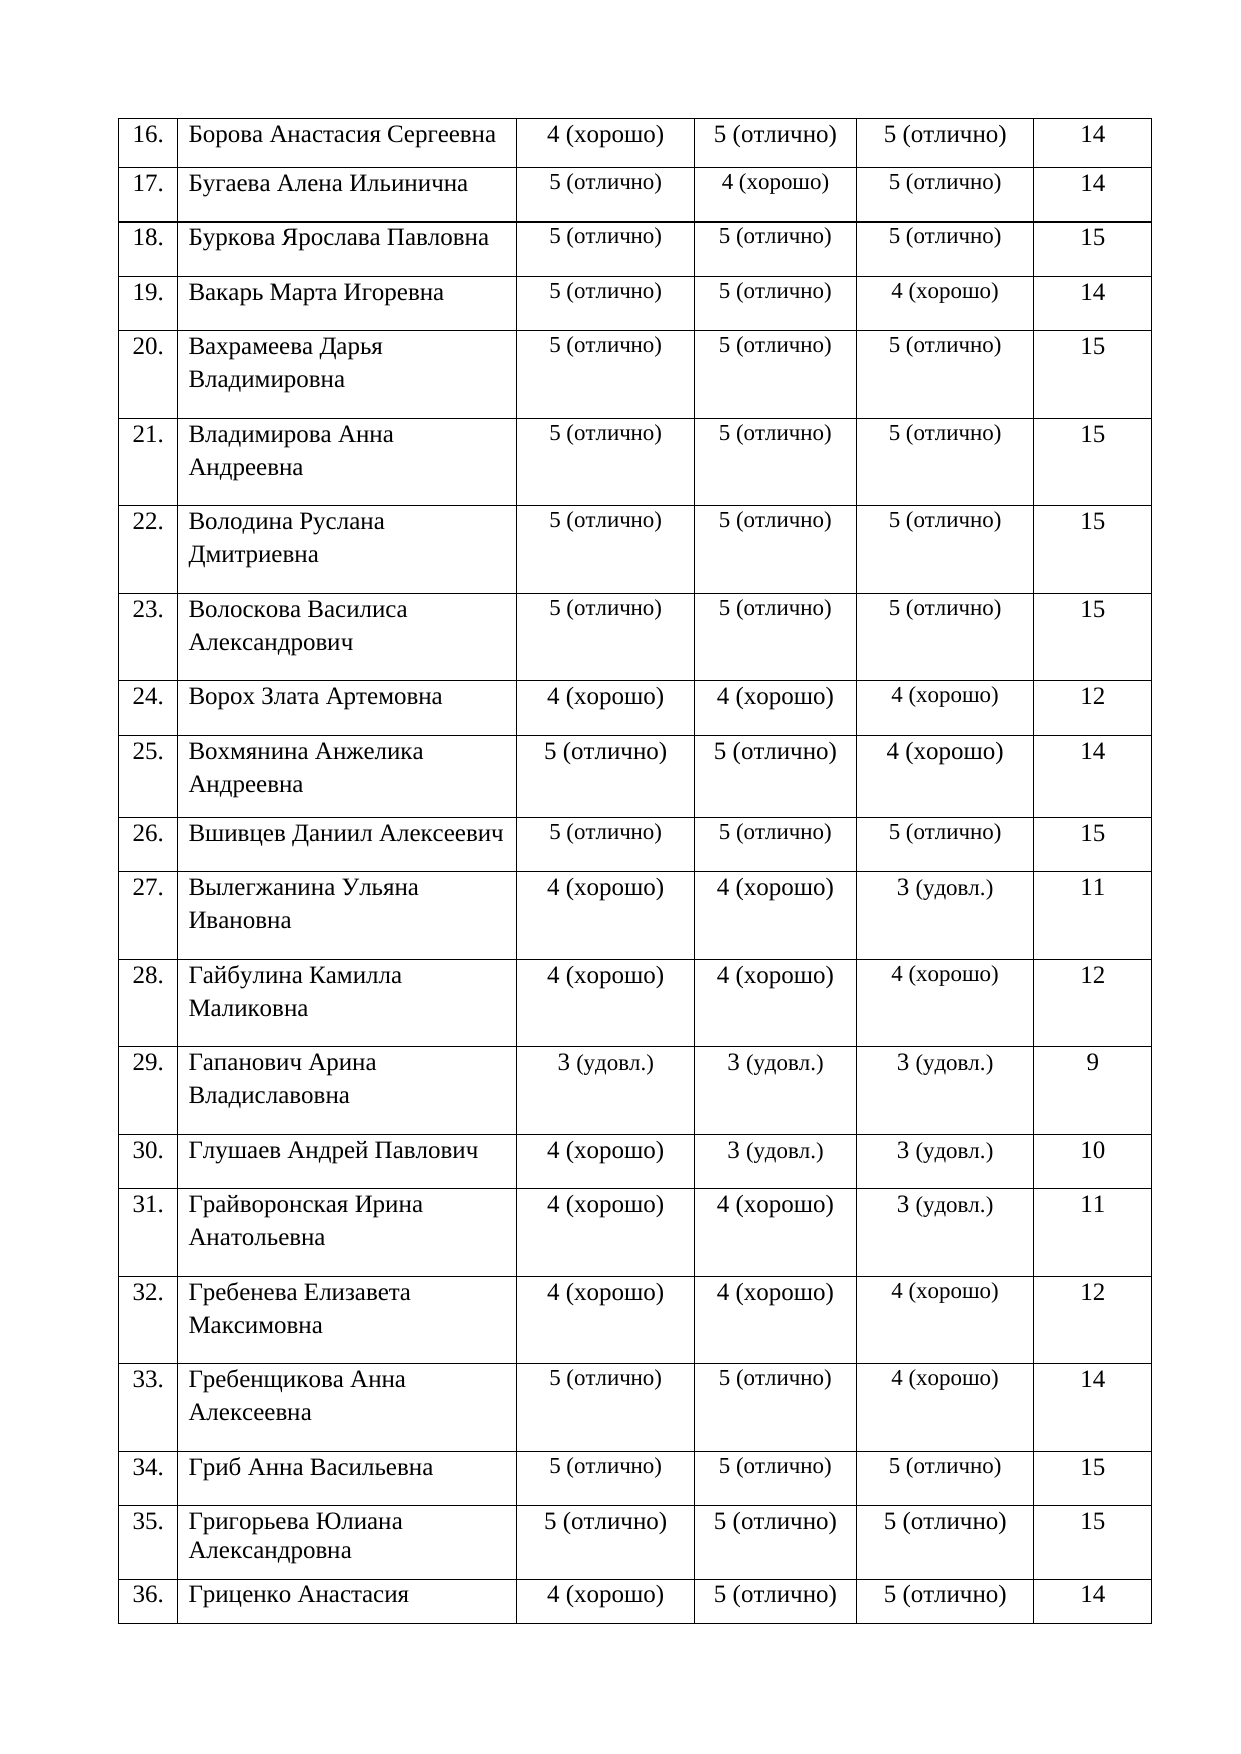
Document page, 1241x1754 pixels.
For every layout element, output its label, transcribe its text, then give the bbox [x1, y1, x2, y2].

table_cell 5 (отлично) [695, 419, 856, 505]
table_cell 4 (хорошо) [517, 681, 694, 735]
table_cell Борова Анастасия Сергеевна [178, 119, 516, 167]
table_cell 5 (отлично) [517, 506, 694, 593]
table_cell 5 (отлично) [695, 223, 856, 276]
table_cell 5 (отлично) [517, 331, 694, 418]
table_cell Вакарь Марта Игоревна [178, 277, 516, 330]
table_cell 9 [1034, 1047, 1151, 1134]
table_cell 15 [1034, 818, 1151, 871]
table_cell Вохмянина Анжелика Андреевна [178, 736, 516, 817]
table_cell Грайворонская Ирина Анатольевна [178, 1189, 516, 1276]
table_cell 15 [1034, 1506, 1151, 1578]
table_cell Гапанович Арина Владиславовна [178, 1047, 516, 1134]
table_cell 14 [1034, 1364, 1151, 1451]
table_cell 5 (отлично) [695, 1364, 856, 1451]
table_cell 15 [1034, 419, 1151, 505]
table_cell 15 [1034, 506, 1151, 593]
table_cell 5 (отлично) [695, 277, 856, 330]
table_cell Григорьева Юлиана Александровна [178, 1506, 516, 1578]
table_cell 11 [1034, 1189, 1151, 1276]
table_cell 3 (удовл.) [517, 1047, 694, 1134]
table_cell 5 (отлично) [857, 1452, 1033, 1505]
table_cell 5 (отлично) [695, 331, 856, 418]
table_cell [119, 419, 177, 505]
table_cell 5 (отлично) [857, 331, 1033, 418]
table_cell [119, 168, 177, 221]
table_cell Володина Руслана Дмитриевна [178, 506, 516, 593]
table_cell 3 (удовл.) [857, 1135, 1033, 1188]
table_cell 4 (хорошо) [695, 1277, 856, 1363]
table_cell 4 (хорошо) [857, 1364, 1033, 1451]
table_cell 4 (хорошо) [517, 1277, 694, 1363]
table_cell [119, 736, 177, 817]
table_cell [119, 1189, 177, 1276]
table_cell Глушаев Андрей Павлович [178, 1135, 516, 1188]
table_cell 5 (отлично) [857, 506, 1033, 593]
table_cell 4 (хорошо) [857, 277, 1033, 330]
table_cell 3 (удовл.) [695, 1135, 856, 1188]
table_cell 14 [1034, 277, 1151, 330]
table_cell [119, 1452, 177, 1505]
table_cell 12 [1034, 681, 1151, 735]
table_cell 5 (отлично) [857, 119, 1033, 167]
table_cell 4 (хорошо) [695, 1189, 856, 1276]
table_cell Ворох Злата Артемовна [178, 681, 516, 735]
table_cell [178, 1580, 516, 1623]
table_cell 14 [1034, 1580, 1151, 1623]
table_cell [119, 223, 177, 276]
table_cell [119, 277, 177, 330]
table_cell 5 (отлично) [517, 1506, 694, 1578]
table_cell 4 (хорошо) [517, 960, 694, 1046]
table_cell 3 (удовл.) [857, 872, 1033, 959]
table_cell Вахрамеева Дарья Владимировна [178, 331, 516, 418]
table_cell 5 (отлично) [517, 277, 694, 330]
table_cell [119, 872, 177, 959]
table_cell 5 (отлично) [517, 594, 694, 680]
table_cell 5 (отлично) [857, 168, 1033, 221]
table_cell 5 (отлично) [857, 1506, 1033, 1578]
table_cell 5 (отлично) [695, 594, 856, 680]
table_cell 5 (отлично) [517, 818, 694, 871]
table_cell 5 (отлично) [517, 736, 694, 817]
table_cell 14 [1034, 119, 1151, 167]
table_cell [119, 818, 177, 871]
table_cell [119, 506, 177, 593]
table_cell 5 (отлично) [517, 1452, 694, 1505]
table_cell 5 (отлично) [857, 419, 1033, 505]
table_cell 15 [1034, 223, 1151, 276]
table_cell 5 (отлично) [695, 506, 856, 593]
table_cell 5 (отлично) [695, 1452, 856, 1505]
table_cell 4 (хорошо) [857, 960, 1033, 1046]
table_cell 3 (удовл.) [857, 1189, 1033, 1276]
table_cell 14 [1034, 736, 1151, 817]
table_cell [119, 1277, 177, 1363]
table_cell 4 (хорошо) [695, 681, 856, 735]
table_cell Вылегжанина Ульяна Ивановна [178, 872, 516, 959]
table_cell Вшивцев Даниил Алексеевич [178, 818, 516, 871]
table_cell 5 (отлично) [517, 223, 694, 276]
table_cell Гриб Анна Васильевна [178, 1452, 516, 1505]
table_cell 10 [1034, 1135, 1151, 1188]
table_cell 5 (отлично) [857, 223, 1033, 276]
table_cell Буркова Ярослава Павловна [178, 223, 516, 276]
table_cell 4 (хорошо) [695, 872, 856, 959]
table_cell 5 (отлично) [857, 818, 1033, 871]
table_cell 4 (хорошо) [857, 736, 1033, 817]
table_cell Гайбулина Камилла Маликовна [178, 960, 516, 1046]
table_cell [119, 1047, 177, 1134]
table_cell Владимирова Анна Андреевна [178, 419, 516, 505]
table_cell 4 (хорошо) [517, 872, 694, 959]
table_cell [119, 594, 177, 680]
table_cell 14 [1034, 168, 1151, 221]
table_cell 3 (удовл.) [857, 1047, 1033, 1134]
table_cell [119, 331, 177, 418]
table_cell 4 (хорошо) [517, 1189, 694, 1276]
table_cell [119, 1364, 177, 1451]
table_cell [119, 119, 177, 167]
table_cell 4 (хорошо) [517, 119, 694, 167]
table_cell 4 (хорошо) [517, 1135, 694, 1188]
table_cell 12 [1034, 1277, 1151, 1363]
table_cell [119, 960, 177, 1046]
table_cell 11 [1034, 872, 1151, 959]
table_cell 5 (отлично) [517, 419, 694, 505]
table_cell Бугаева Алена Ильинична [178, 168, 516, 221]
table_cell [119, 1135, 177, 1188]
table_cell 15 [1034, 1452, 1151, 1505]
table_cell 4 (хорошо) [695, 168, 856, 221]
table_cell 4 (хорошо) [695, 960, 856, 1046]
table_cell 4 (хорошо) [857, 1277, 1033, 1363]
table_cell [119, 681, 177, 735]
table_cell 5 (отлично) [857, 1580, 1033, 1623]
table_cell 4 (хорошо) [517, 1580, 694, 1623]
table_cell 3 (удовл.) [695, 1047, 856, 1134]
table_cell 5 (отлично) [517, 168, 694, 221]
table_cell [119, 1506, 177, 1578]
table_cell 5 (отлично) [695, 1580, 856, 1623]
table_cell 5 (отлично) [857, 594, 1033, 680]
table_cell 4 (хорошо) [857, 681, 1033, 735]
table_cell 15 [1034, 594, 1151, 680]
table_cell [119, 1580, 177, 1623]
table_cell Гребенева Елизавета Максимовна [178, 1277, 516, 1363]
table_cell 15 [1034, 331, 1151, 418]
table_cell 5 (отлично) [695, 818, 856, 871]
table_cell Гребенщикова Анна Алексеевна [178, 1364, 516, 1451]
table_cell Волоскова Василиса Александрович [178, 594, 516, 680]
table_cell 12 [1034, 960, 1151, 1046]
table_cell 5 (отлично) [695, 1506, 856, 1578]
table_cell 5 (отлично) [517, 1364, 694, 1451]
table_cell 5 (отлично) [695, 736, 856, 817]
table_cell 5 (отлично) [695, 119, 856, 167]
